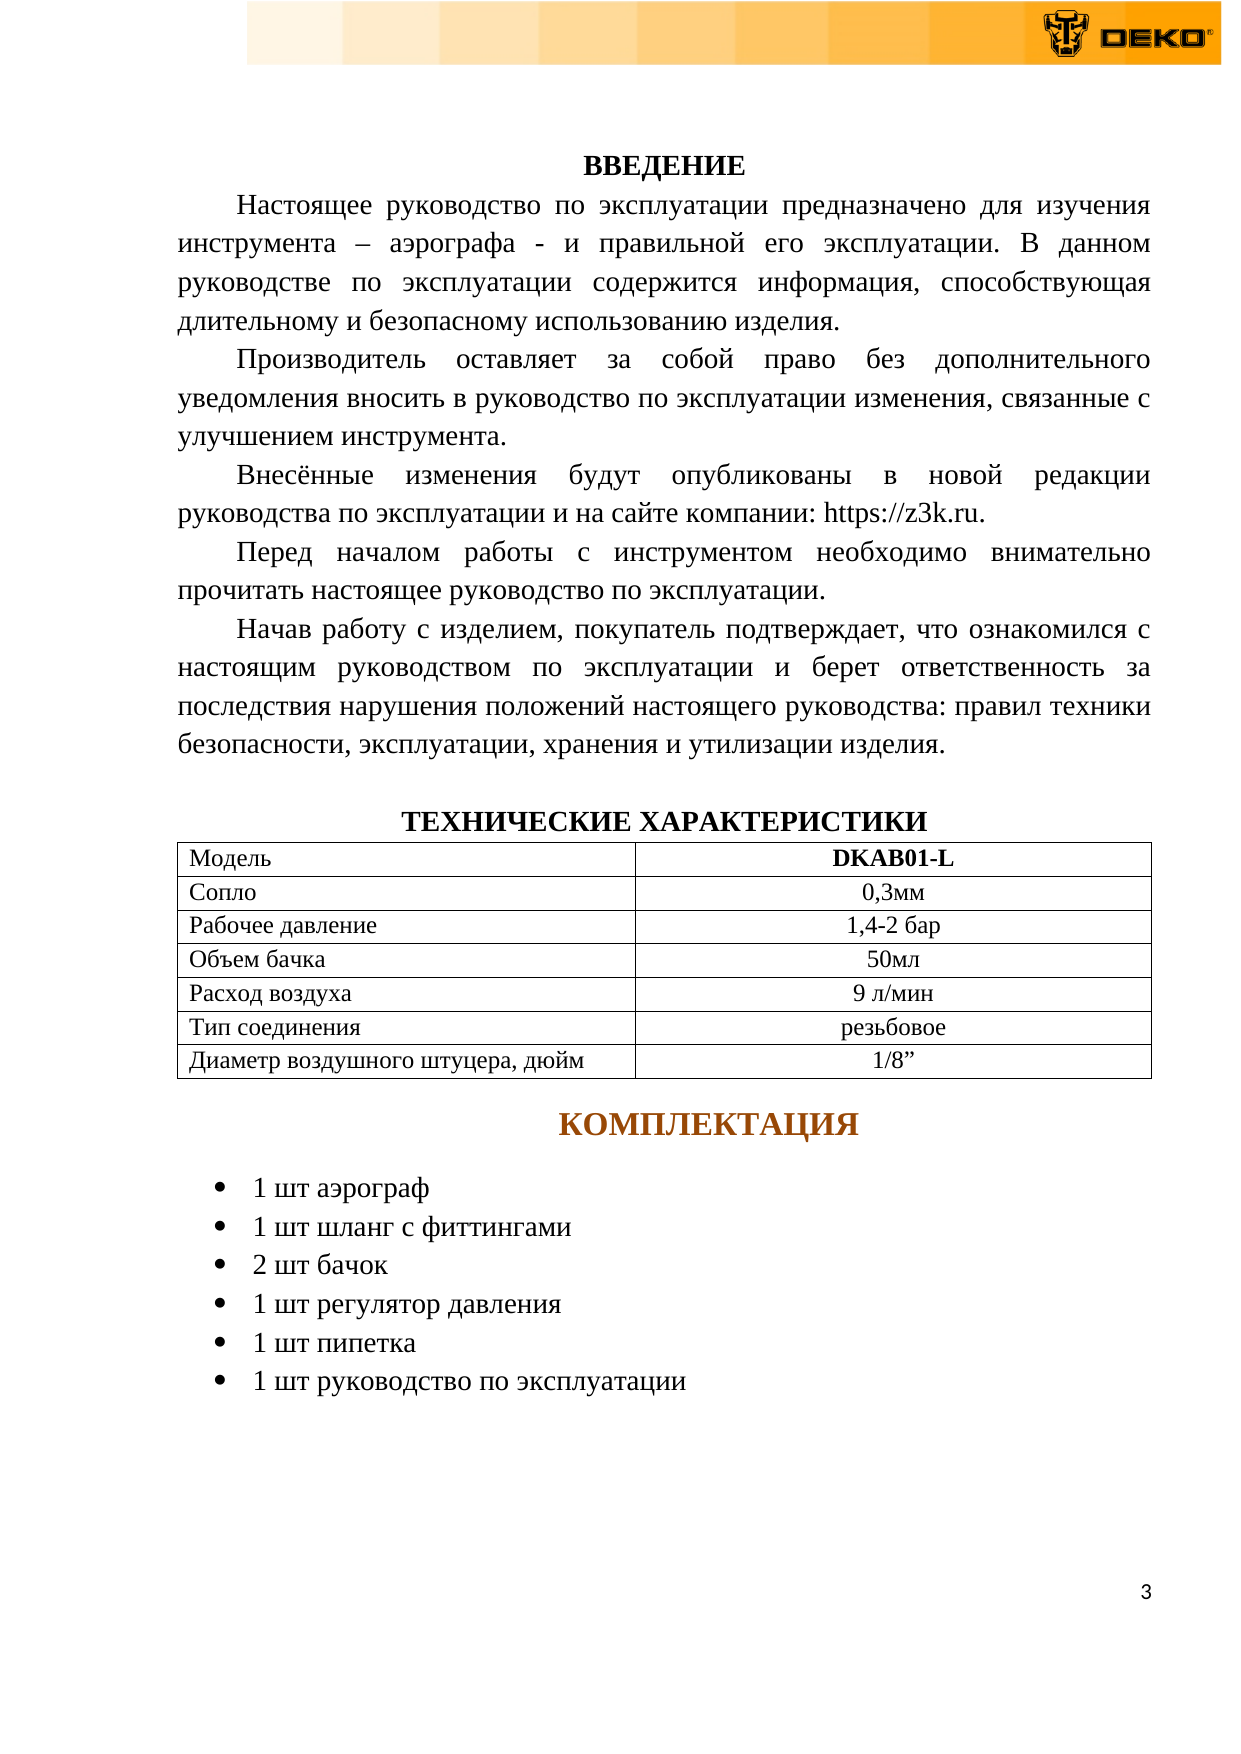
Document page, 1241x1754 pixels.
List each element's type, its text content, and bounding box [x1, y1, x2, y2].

text КОМПЛЕКТАЦИЯ [207, 1104, 1152, 1142]
table_cell резьбовое [636, 1012, 1151, 1044]
table_cell 1/8” [636, 1045, 1151, 1078]
table_cell Тип соединения [178, 1012, 635, 1044]
list 1 шт аэрограф [215, 1170, 1152, 1204]
table_cell Диаметр воздушного штуцера, дюйм [178, 1045, 635, 1078]
text Внесённые изменения будут опубликованы в новой редакции руководства по эксплуатации и на сайте компании: https://z3k.ru. [177, 457, 1152, 529]
table_header DKAB01-L [636, 843, 1151, 876]
table_cell 9 л/мин [636, 978, 1151, 1011]
table_cell Расход воздуха [178, 978, 635, 1011]
text ВВЕДЕНИЕ [177, 148, 1152, 182]
table_cell Рабочее давление [178, 911, 635, 943]
list 1 шт шланг с фиттингами [215, 1209, 1152, 1242]
table_cell Сопло [178, 877, 635, 909]
text Начав работу с изделием, покупатель подтверждает, что ознакомился с настоящим руководством по эксплуатации и берет ответственность за последствия нарушения положений настоящего руководства: правил техники безопасности, эксплуатации, хранения и утилизации изделия. [177, 611, 1152, 760]
text Производитель оставляет за собой право без дополнительного уведомления вносить в руководство по эксплуатации изменения, связанные с улучшением инструмента. [177, 341, 1152, 452]
table_cell 1,4-2 бар [636, 911, 1151, 943]
table_cell 50мл [636, 944, 1151, 977]
text Настоящее руководство по эксплуатации предназначено для изучения инструмента – аэрографа - и правильной его эксплуатации. В данном руководстве по эксплуатации содержится информация, способствующая длительному и безопасному использованию изделия. [177, 187, 1152, 336]
table_cell Объем бачка [178, 944, 635, 977]
text Перед началом работы с инструментом необходимо внимательно прочитать настоящее руководство по эксплуатации. [177, 534, 1152, 606]
table_header Модель [178, 843, 635, 876]
text ТЕХНИЧЕСКИЕ ХАРАКТЕРИСТИКИ [177, 804, 1152, 837]
table_cell 0,3мм [636, 877, 1151, 909]
list 2 шт бачок [215, 1247, 1152, 1281]
picture [247, 1, 1222, 65]
list 1 шт регулятор давления [215, 1286, 1152, 1320]
list 1 шт руководство по эксплуатации [215, 1363, 1152, 1397]
list 1 шт пипетка [215, 1325, 1152, 1358]
